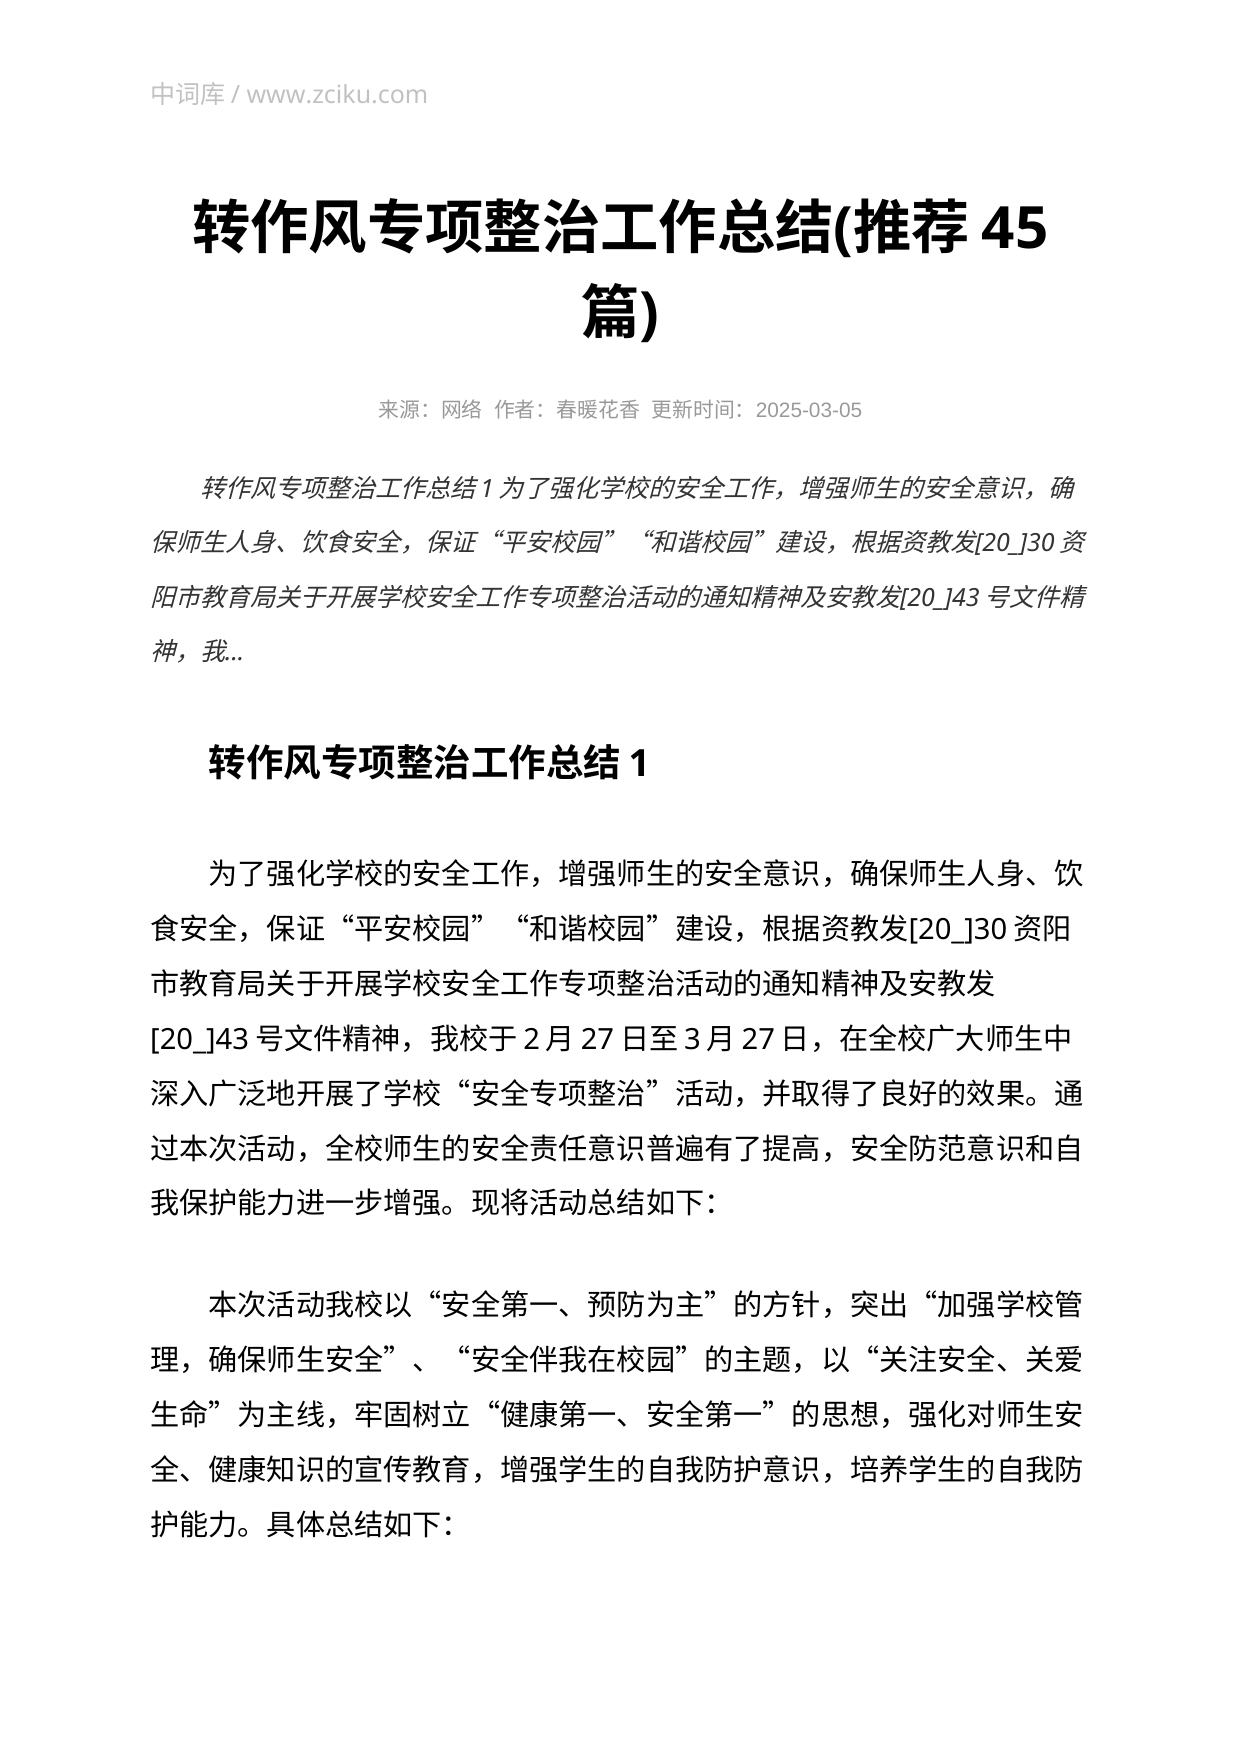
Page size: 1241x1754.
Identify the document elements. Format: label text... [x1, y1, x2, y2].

text 转作风专项整治工作总结1为了强化学校的安全工作，增强师生的安全意识，确保师生人身、饮食安全，保证“平安校园”“和谐校园”建设，根据资教发[20_]30资阳市教育局关于开展学校安全工作专项整治活动的通知精神及安教发[20_]43号文件精神，我... [150, 468, 1090, 668]
subtitle 转作风专项整治工作总结(推荐45篇) [150, 181, 1090, 351]
text 转作风专项整治工作总结1 [150, 733, 1090, 787]
text 本次活动我校以“安全第一、预防为主”的方针，突出“加强学校管理，确保师生安全”、“安全伴我在校园”的主题，以“关注安全、关爱生命”为主线，牢固树立“健康第一、安全第一”的思想，强化对师生安全、健康知识的宣传教育，增强学生的自我防护意识，培养学生的自我防护能力。具体总结如下： [150, 1282, 1090, 1544]
text 来源：网络 作者：春暖花香 更新时间：2025-03-05 [150, 398, 1090, 422]
text 为了强化学校的安全工作，增强师生的安全意识，确保师生人身、饮食安全，保证“平安校园”“和谐校园”建设，根据资教发[20_]30资阳市教育局关于开展学校安全工作专项整治活动的通知精神及安教发[20_]43号文件精神，我校于2月27日至3月27日，在全校广大师生中深入广泛地开展了学校“安全专项整治”活动，并取得了良好的效果。通过本次活动，全校师生的安全责任意识普遍有了提高，安全防范意识和自我保护能力进一步增强。现将活动总结如下： [150, 851, 1090, 1222]
